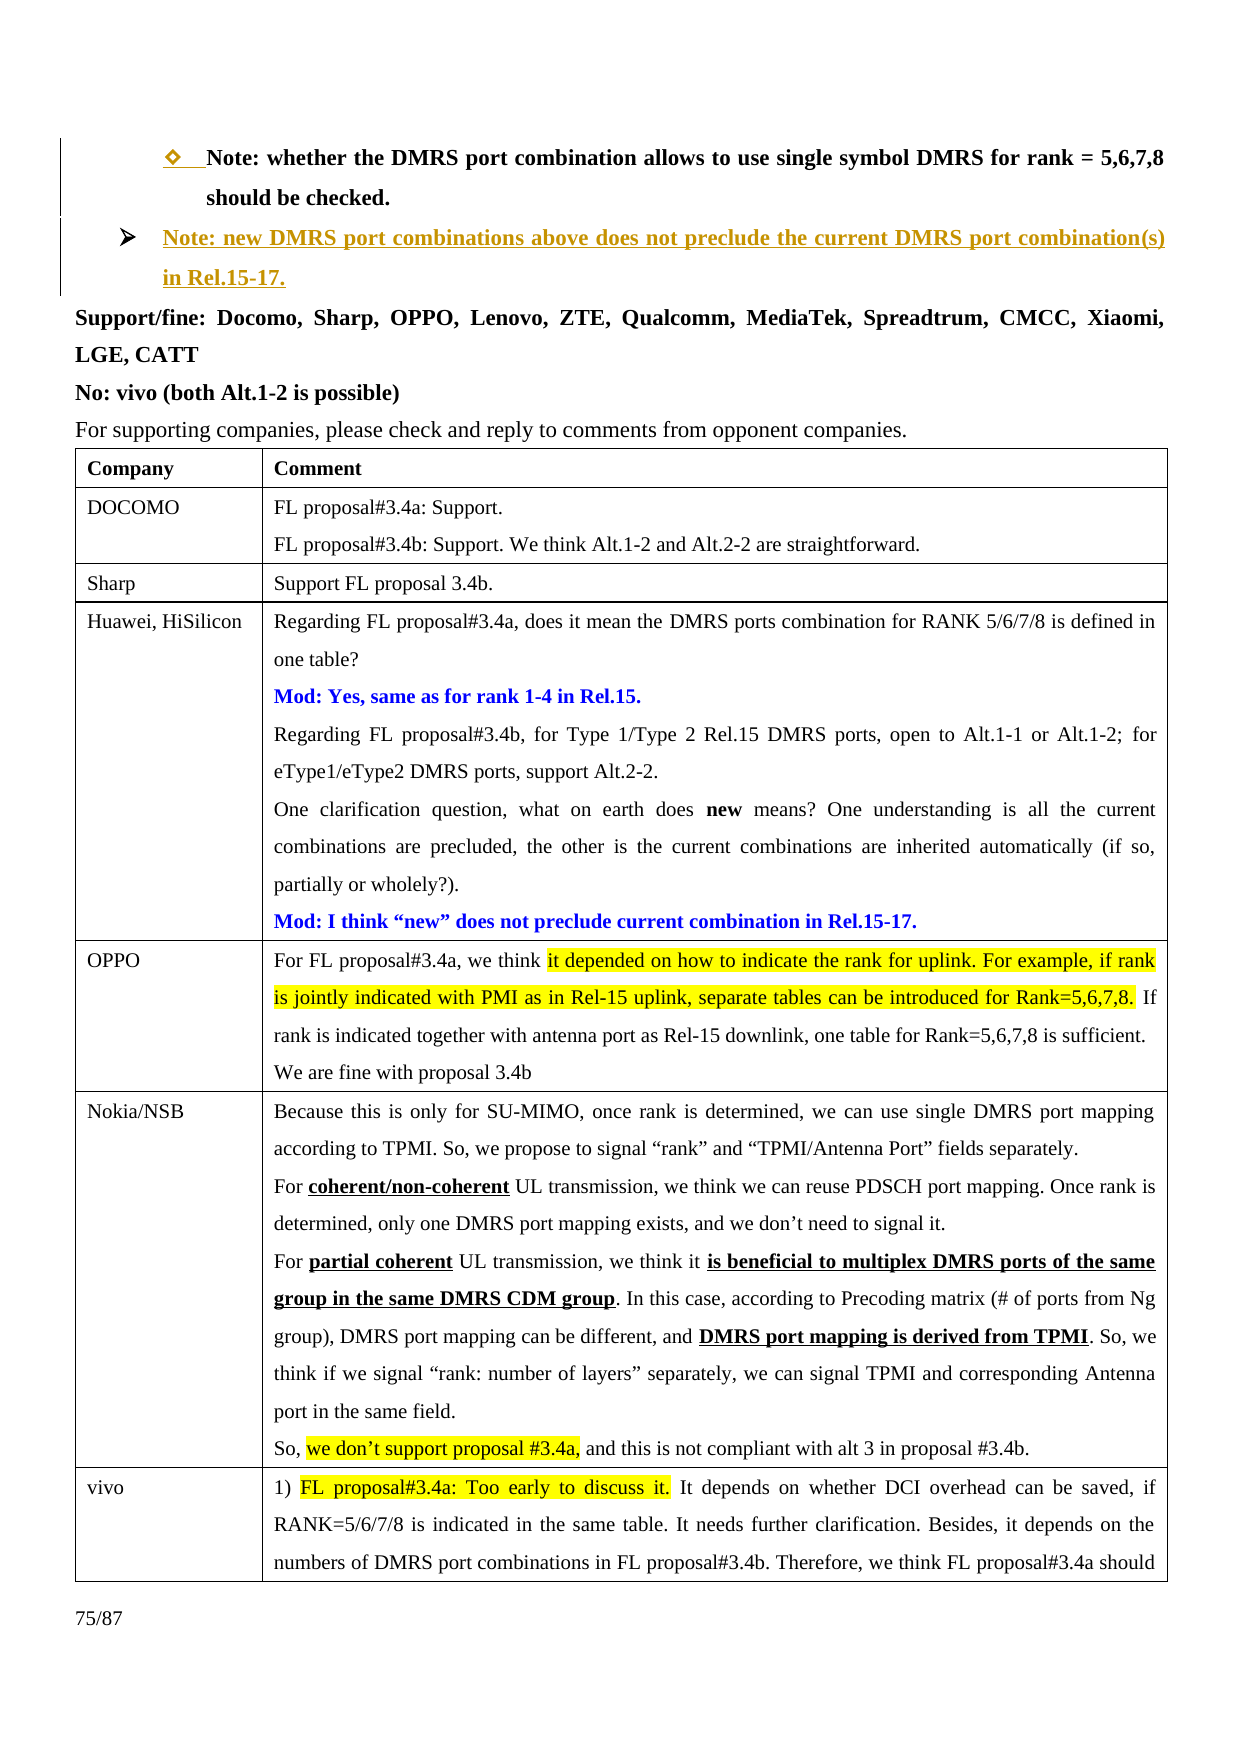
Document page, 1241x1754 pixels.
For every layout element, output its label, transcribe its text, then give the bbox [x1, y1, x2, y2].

table_cell For FL proposal#3.4a, we think it depended on how to indicate the rank for uplink. For example, if rank is jointly indicated with PMI as in Rel-15 uplink, separate tables can be introduced for Rank=5,6,7,8. If rank is indicated together with antenna port as Rel-15 downlink, one table for Rank=5,6,7,8 is sufficient. We are fine with proposal 3.4b [263, 941, 1167, 1091]
table_cell Regarding FL proposal#3.4a, does it mean the DMRS ports combination for RANK 5/6/7/8 is defined in one table? Mod: Yes, same as for rank 1-4 in Rel.15. Regarding FL proposal#3.4b, for Type 1/Type 2 Rel.15 DMRS ports, open to Alt.1-1 or Alt.1-2; for eType1/eType2 DMRS ports, support Alt.2-2. One clarification question, what on earth does new means? One understanding is all the current combinations are precluded, the other is the current combinations are inherited automatically (if so, partially or wholely?). Mod: I think “new” does not preclude current combination in Rel.15-17. [263, 603, 1167, 940]
text No: vivo (both Alt.1-2 is possible) [75, 373, 1165, 411]
list Note: whether the DMRS port combination allows to use single symbol DMRS for rank = 5,6,7,8 should be checked. [162, 138, 1165, 216]
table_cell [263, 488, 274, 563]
table_cell vivo [76, 1468, 262, 1581]
table_cell Sharp [76, 564, 262, 601]
text Support/fine: Docomo, Sharp, OPPO, Lenovo, ZTE, Qualcomm, MediaTek, Spreadtrum, CMCC, Xiaomi, LGE, CATT [75, 298, 1165, 373]
table_header Comment [263, 449, 1167, 487]
table_header Company [76, 449, 262, 487]
table_cell Because this is only for SU-MIMO, once rank is determined, we can use single DMRS port mapping according to TPMI. So, we propose to signal “rank” and “TPMI/Antenna Port” fields separately. For coherent/non-coherent UL transmission, we think we can reuse PDSCH port mapping. Once rank is determined, only one DMRS port mapping exists, and we don’t need to signal it. For partial coherent UL transmission, we think it is beneficial to multiplex DMRS ports of the same group in the same DMRS CDM group. In this case, according to Precoding matrix (# of ports from Ng group), DMRS port mapping can be different, and DMRS port mapping is derived from TPMI. So, we think if we signal “rank: number of layers” separately, we can signal TPMI and corresponding Antenna port in the same field. So, we don’t support proposal #3.4a, and this is not compliant with alt 3 in proposal #3.4b. [263, 1092, 1167, 1467]
table_cell Huawei, HiSilicon [76, 603, 262, 940]
table_cell Nokia/NSB [76, 1092, 262, 1467]
table_cell OPPO [76, 941, 262, 1091]
text For supporting companies, please check and reply to comments from opponent companies. [75, 411, 1165, 448]
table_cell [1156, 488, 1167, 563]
table_cell DOCOMO [76, 488, 262, 563]
table_cell Support FL proposal 3.4b. [263, 564, 1167, 601]
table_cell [263, 1468, 1167, 1581]
